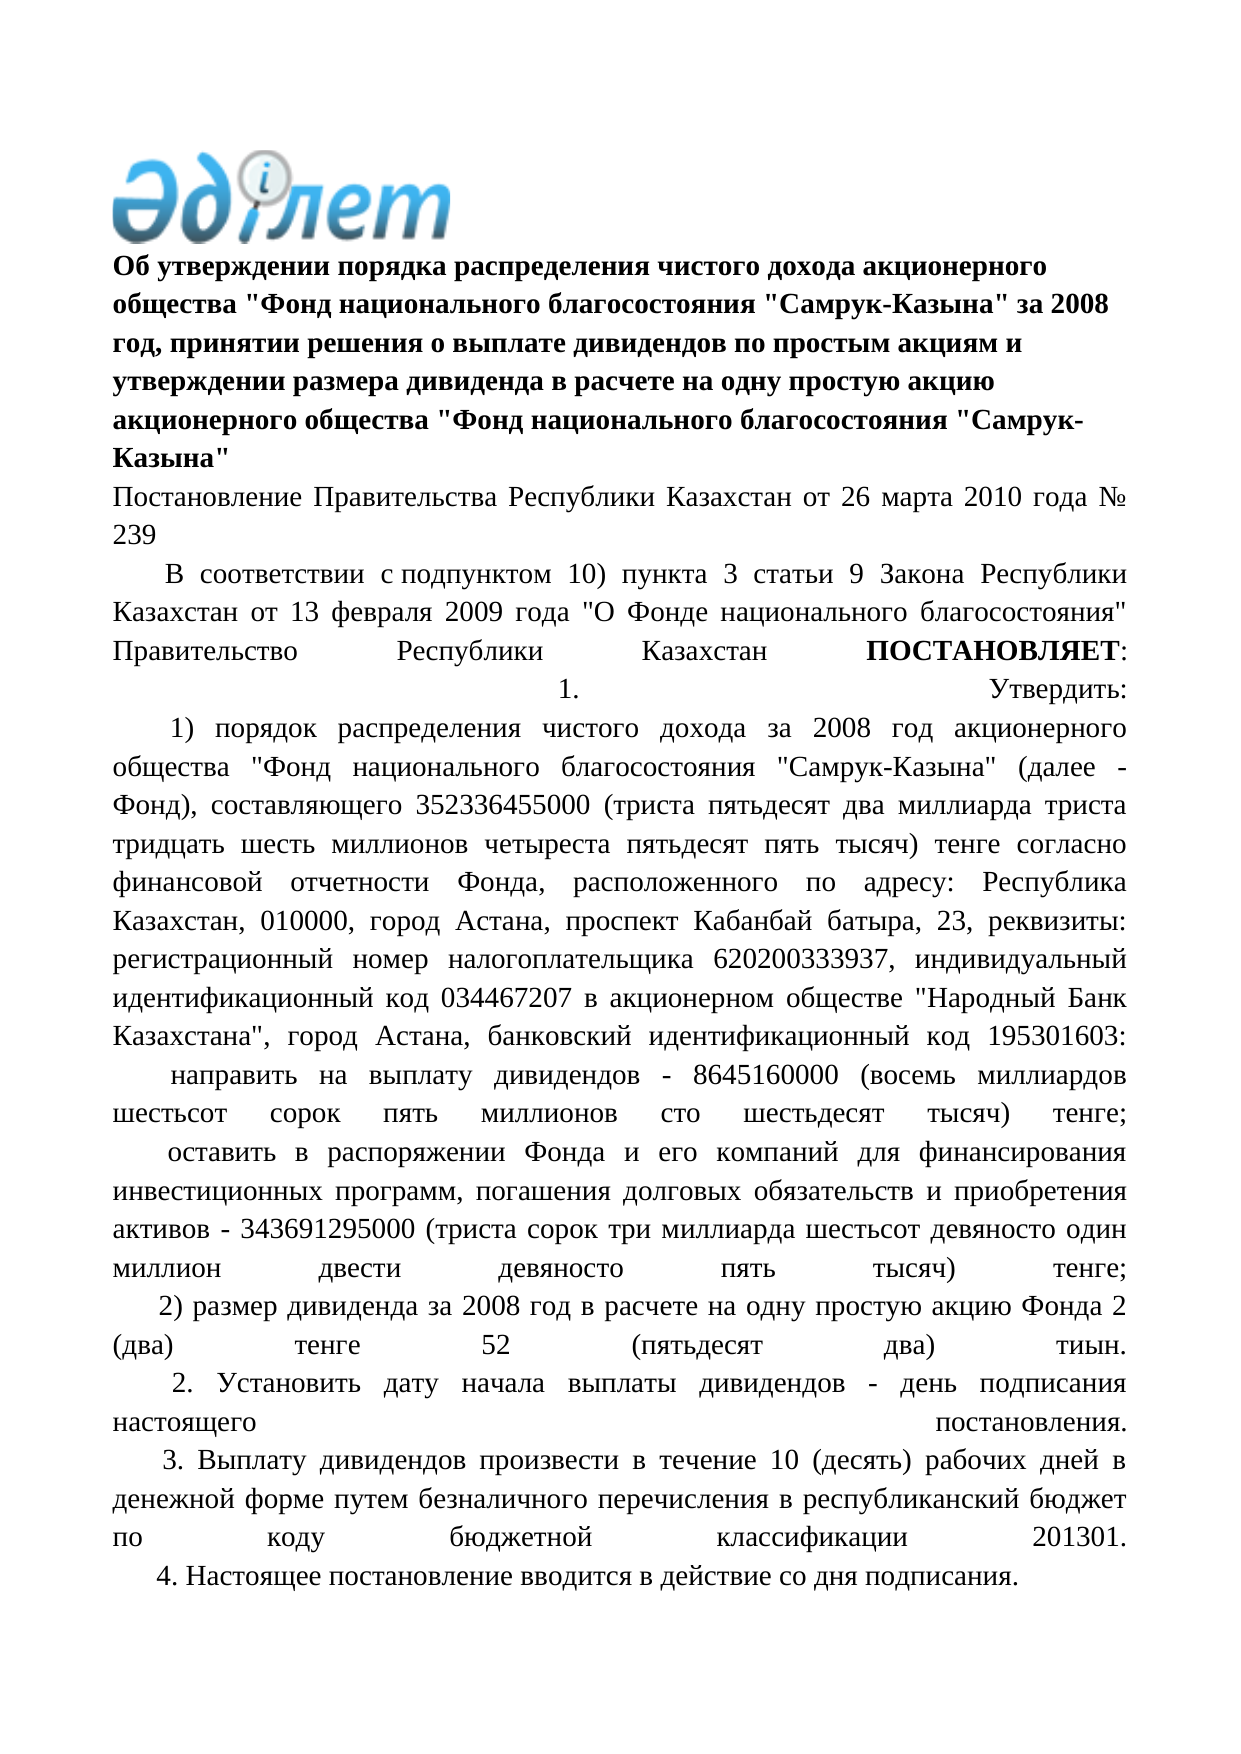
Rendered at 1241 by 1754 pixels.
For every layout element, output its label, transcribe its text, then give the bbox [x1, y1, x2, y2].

text В соответствии с подпунктом 10) пункта 3 статьи 9 Закона Республики Казахстан от 13 февраля 2009 года "О Фонде национального благосостояния" Правительство Республики Казахстан ПОСТАНОВЛЯЕТ: 1. Утвердить: 1) порядок распределения чистого дохода за 2008 год акционерного общества "Фонд национального благосостояния "Самрук-Казына" (далее - Фонд), составляющего 352336455000 (триста пятьдесят два миллиарда триста тридцать шесть миллионов четыреста пятьдесят пять тысяч) тенге согласно финансовой отчетности Фонда, расположенного по адресу: Республика Казахстан, 010000, город Астана, проспект Кабанбай батыра, 23, реквизиты: регистрационный номер налогоплательщика 620200333937, индивидуальный идентификационный код 034467207 в акционерном обществе "Народный Банк Казахстана", город Астана, банковский идентификационный код 195301603: направить на выплату дивидендов - 8645160000 (восемь миллиардов шестьсот сорок пять миллионов сто шестьдесят тысяч) тенге; оставить в распоряжении Фонда и его компаний для финансирования инвестиционных программ, погашения долговых обязательств и приобретения активов - 343691295000 (триста сорок три миллиарда шестьсот девяносто один миллион двести девяносто пять тысяч) тенге; 2) размер дивиденда за 2008 год в расчете на одну простую акцию Фонда 2 (два) тенге 52 (пятьдесят два) тиын. 2. Установить дату начала выплаты дивидендов - день подписания настоящего постановления. 3. Выплату дивидендов произвести в течение 10 (десять) рабочих дней в денежной форме путем безналичного перечисления в республиканский бюджет по коду бюджетной классификации 201301. 4. Настоящее постановление вводится в действие со дня подписания. [112, 556, 1128, 1592]
text Об утверждении порядка распределения чистого дохода акционерного общества "Фонд национального благосостояния "Самрук-Казына" за 2008 год, принятии решения о выплате дивидендов по простым акциям и утверждении размера дивиденда в расчете на одну простую акцию акционерного общества "Фонд национального благосостояния "Самрук-Казына" [112, 248, 1128, 474]
picture [112, 150, 451, 244]
text Постановление Правительства Республики Казахстан от 26 марта 2010 года № 239 [112, 479, 1128, 551]
